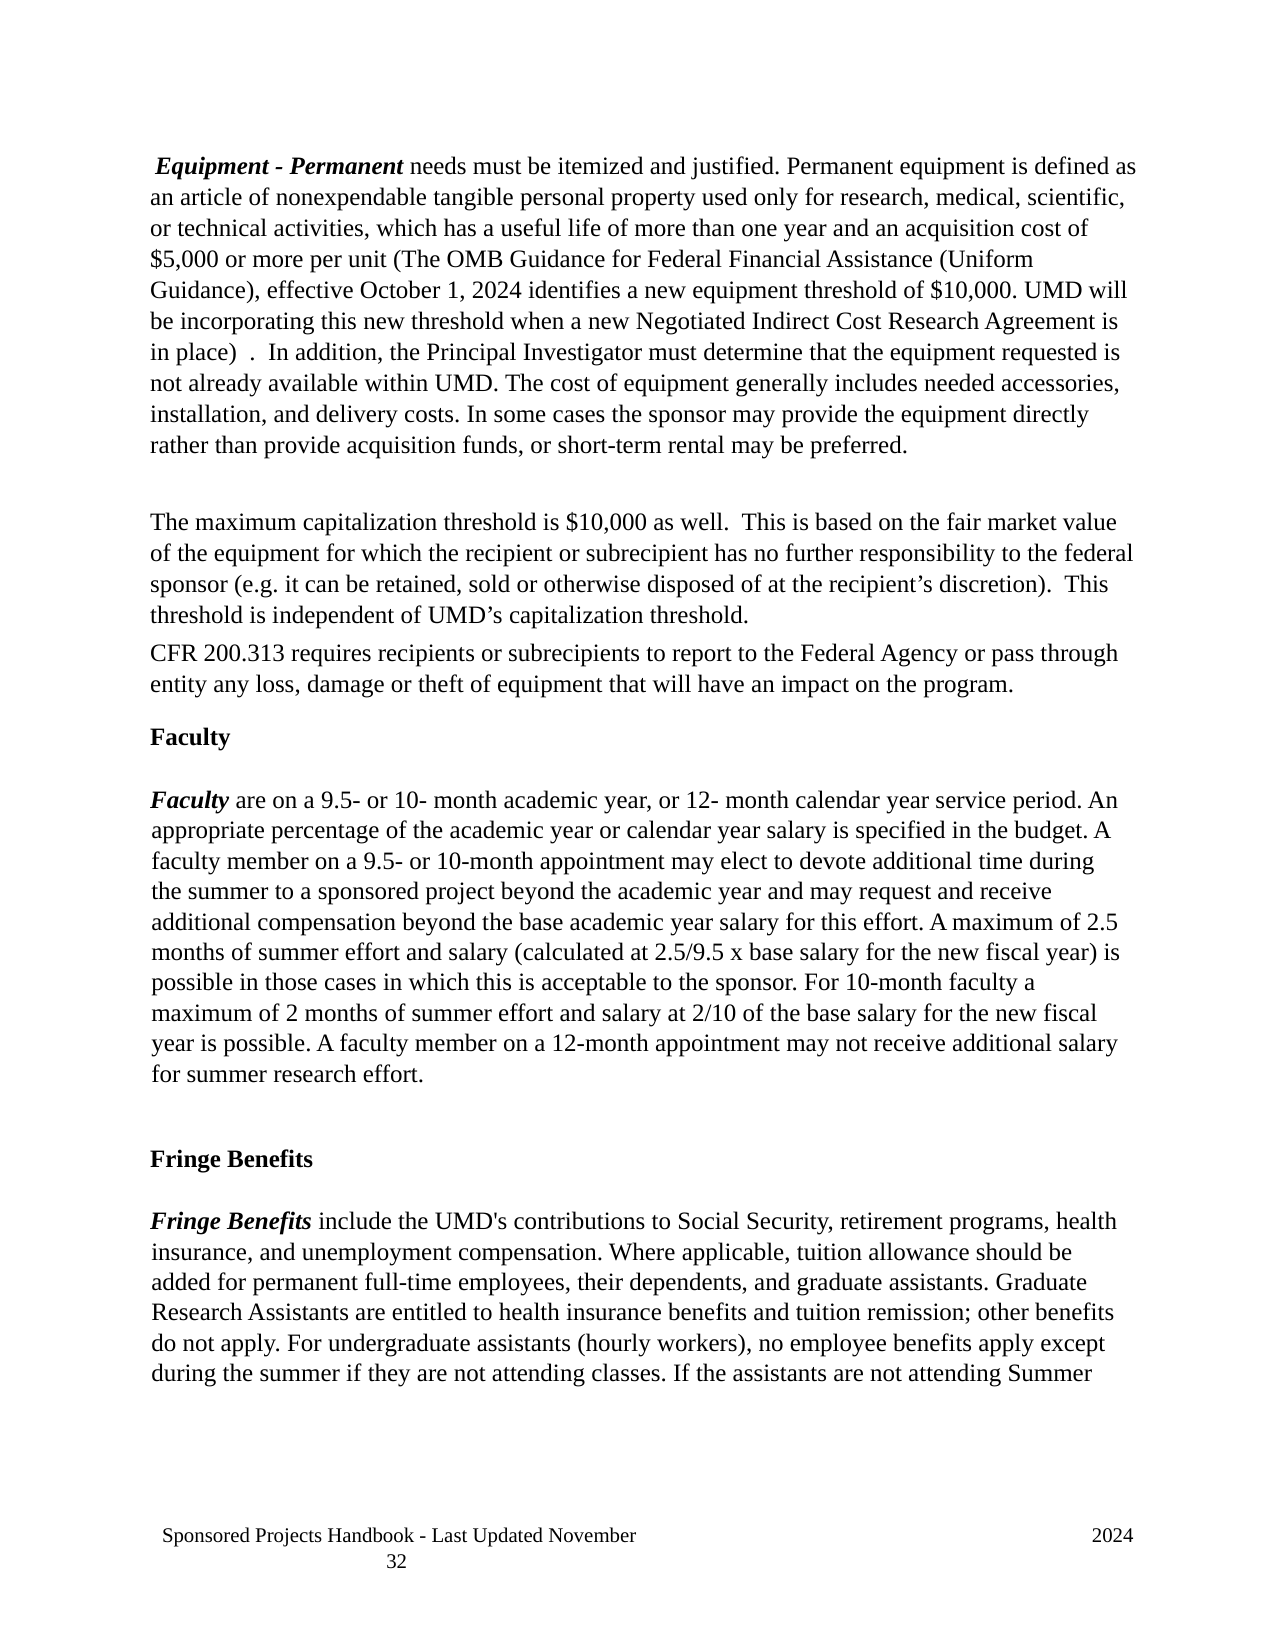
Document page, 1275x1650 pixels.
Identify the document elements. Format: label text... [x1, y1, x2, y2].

text Faculty​ are on a 9.5- or 10- month academic year, or 12- month calendar year service period. An appropriate percentage of the academic year or calendar year salary is specified in the budget. A faculty member on a 9.5- or 10-month appointment may elect to devote additional time during the summer to a sponsored project beyond the academic year and may request and receive additional compensation beyond the base academic year salary for this effort. A maximum of 2.5 months of summer effort and salary (calculated at 2.5/9.5 x base salary for the new fiscal year) is possible in those cases in which this is acceptable to the sponsor. For 10-month faculty a maximum of 2 months of summer effort and salary at 2/10 of the base salary for the new fiscal year is possible. A faculty member on a 12-month appointment may not receive additional salary for summer research effort. [150, 785, 1125, 1087]
subtitle Faculty [150, 722, 1142, 751]
text The maximum capitalization threshold is $10,000 as well. This is based on the fair market value of the equipment for which the recipient or subrecipient has no further responsibility to the federal sponsor (e.g. it can be retained, sold or otherwise disposed of at the recipient’s discretion). This threshold is independent of UMD’s capitalization threshold. [150, 507, 1142, 629]
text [150, 1206, 1125, 1387]
text CFR 200.313 requires recipients or subrecipients to report to the Federal Agency or pass through entity any loss, damage or theft of equipment that will have an impact on the program. [150, 638, 1142, 698]
subtitle Fringe Benefits [150, 1144, 1142, 1173]
text Equipment - Permanent​ needs must be itemized and justified. Permanent equipment is defined as an article of nonexpendable tangible personal property used only for research, medical, scientific, or technical activities, which has a useful life of more than one year and an acquisition cost of $5,000 or more per unit (The OMB Guidance for Federal Financial Assistance (Uniform Guidance), effective October 1, 2024 identifies a new equipment threshold of $10,000. UMD will be incorporating this new threshold when a new Negotiated Indirect Cost Research Agreement is in place) . In addition, the Principal Investigator must determine that the equipment requested is not already available within UMD. The cost of equipment generally includes needed accessories, installation, and delivery costs. In some cases the sponsor may provide the equipment directly rather than provide acquisition funds, or short-term rental may be preferred. [150, 151, 1142, 459]
